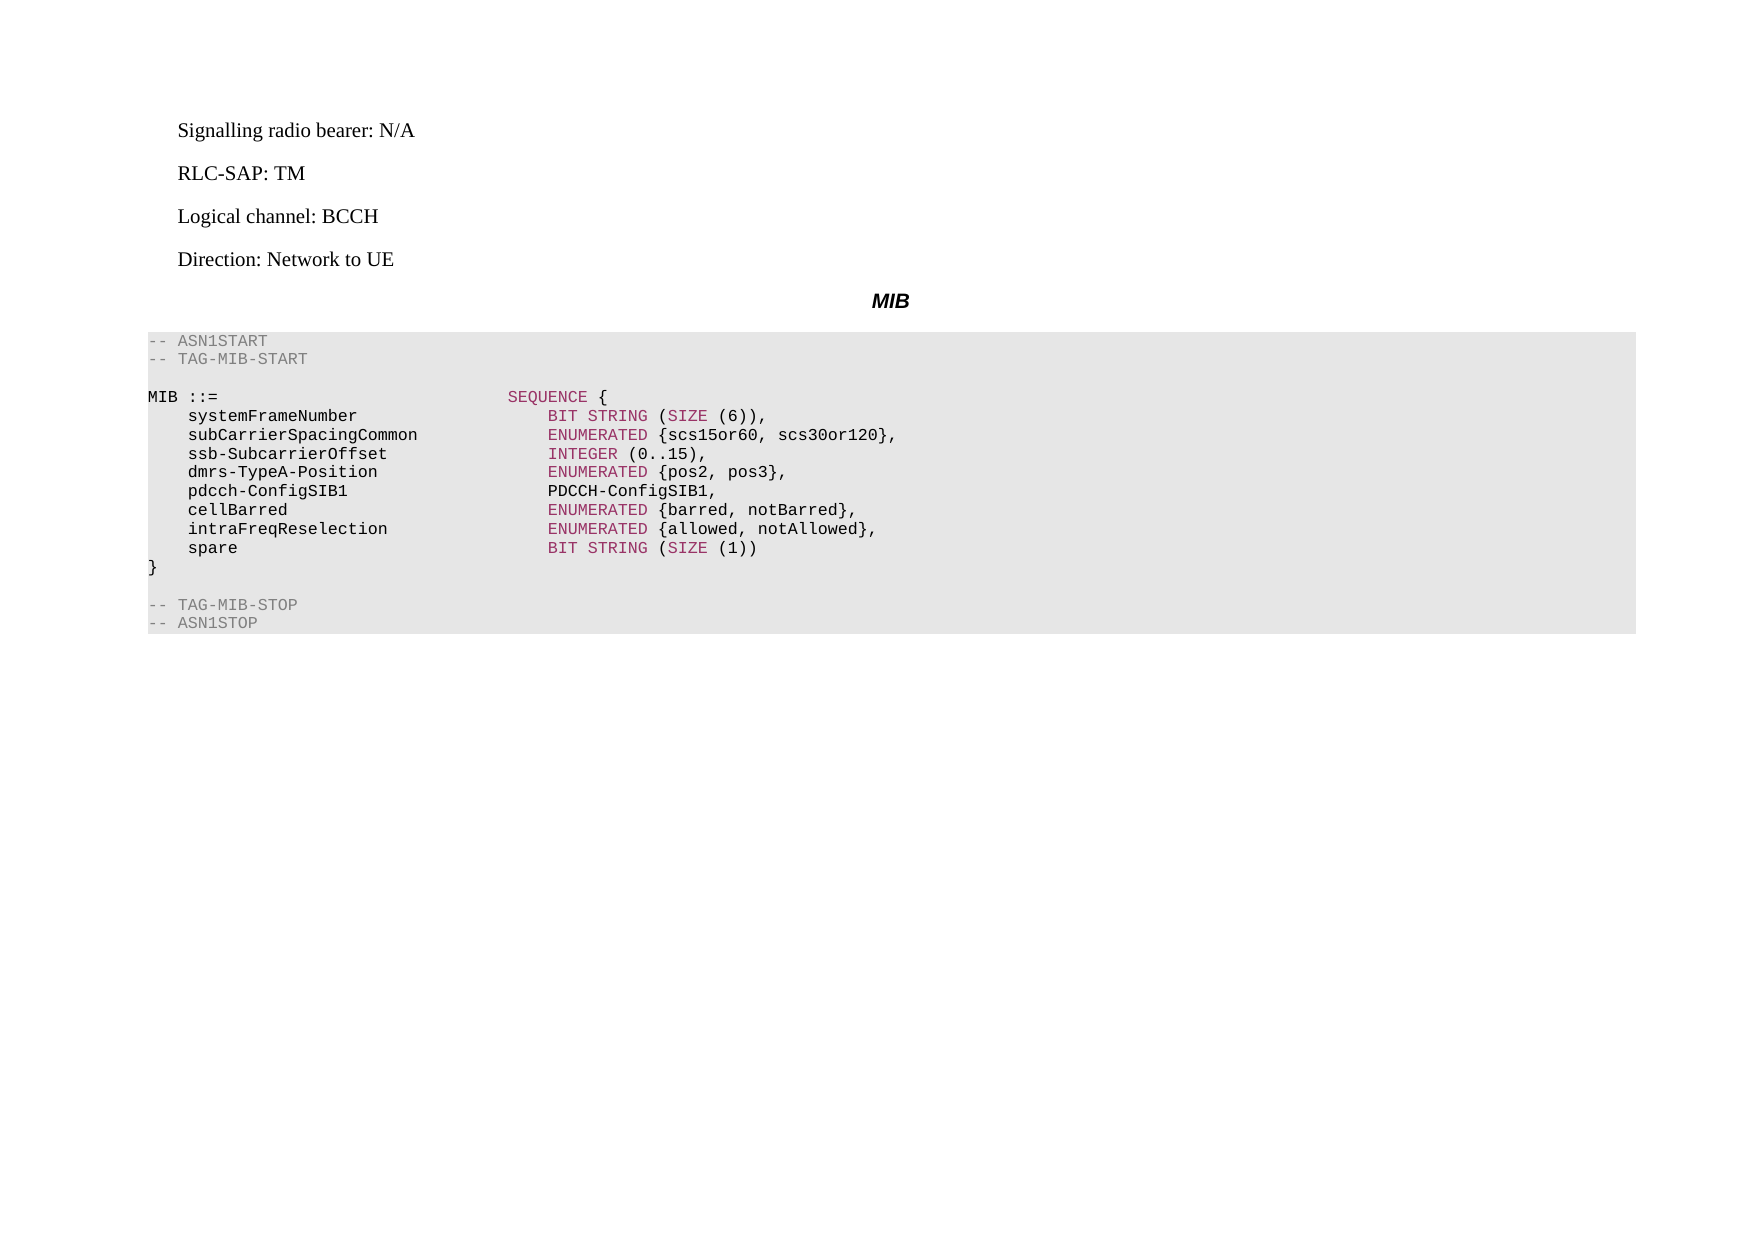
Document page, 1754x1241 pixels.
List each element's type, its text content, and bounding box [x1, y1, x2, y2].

text Signalling radio bearer: N/A [177, 118, 1636, 142]
text cellBarred ENUMERATED {barred, notBarred}, [148, 502, 1636, 521]
text MIB [148, 289, 1636, 313]
text spare BIT STRING (SIZE (1)) [148, 539, 1636, 558]
text dmrs-TypeA-Position ENUMERATED {pos2, pos3}, [148, 464, 1636, 483]
text subCarrierSpacingCommon ENUMERATED {scs15or60, scs30or120}, [148, 426, 1636, 445]
text RLC-SAP: TM [177, 161, 1636, 185]
text ssb-SubcarrierOffset INTEGER (0..15), [148, 445, 1636, 464]
text -- TAG-MIB-START [148, 351, 1636, 370]
text Logical channel: BCCH [177, 204, 1636, 228]
text systemFrameNumber BIT STRING (SIZE (6)), [148, 407, 1636, 426]
text Direction: Network to UE [177, 247, 1636, 271]
text } [148, 558, 1636, 577]
text -- ASN1START [148, 332, 1636, 351]
text -- ASN1STOP [148, 615, 1636, 634]
text pdcch-ConfigSIB1 PDCCH-ConfigSIB1, [148, 483, 1636, 502]
text MIB ::= SEQUENCE { [148, 389, 1636, 407]
text -- TAG-MIB-STOP [148, 596, 1636, 615]
text intraFreqReselection ENUMERATED {allowed, notAllowed}, [148, 521, 1636, 539]
